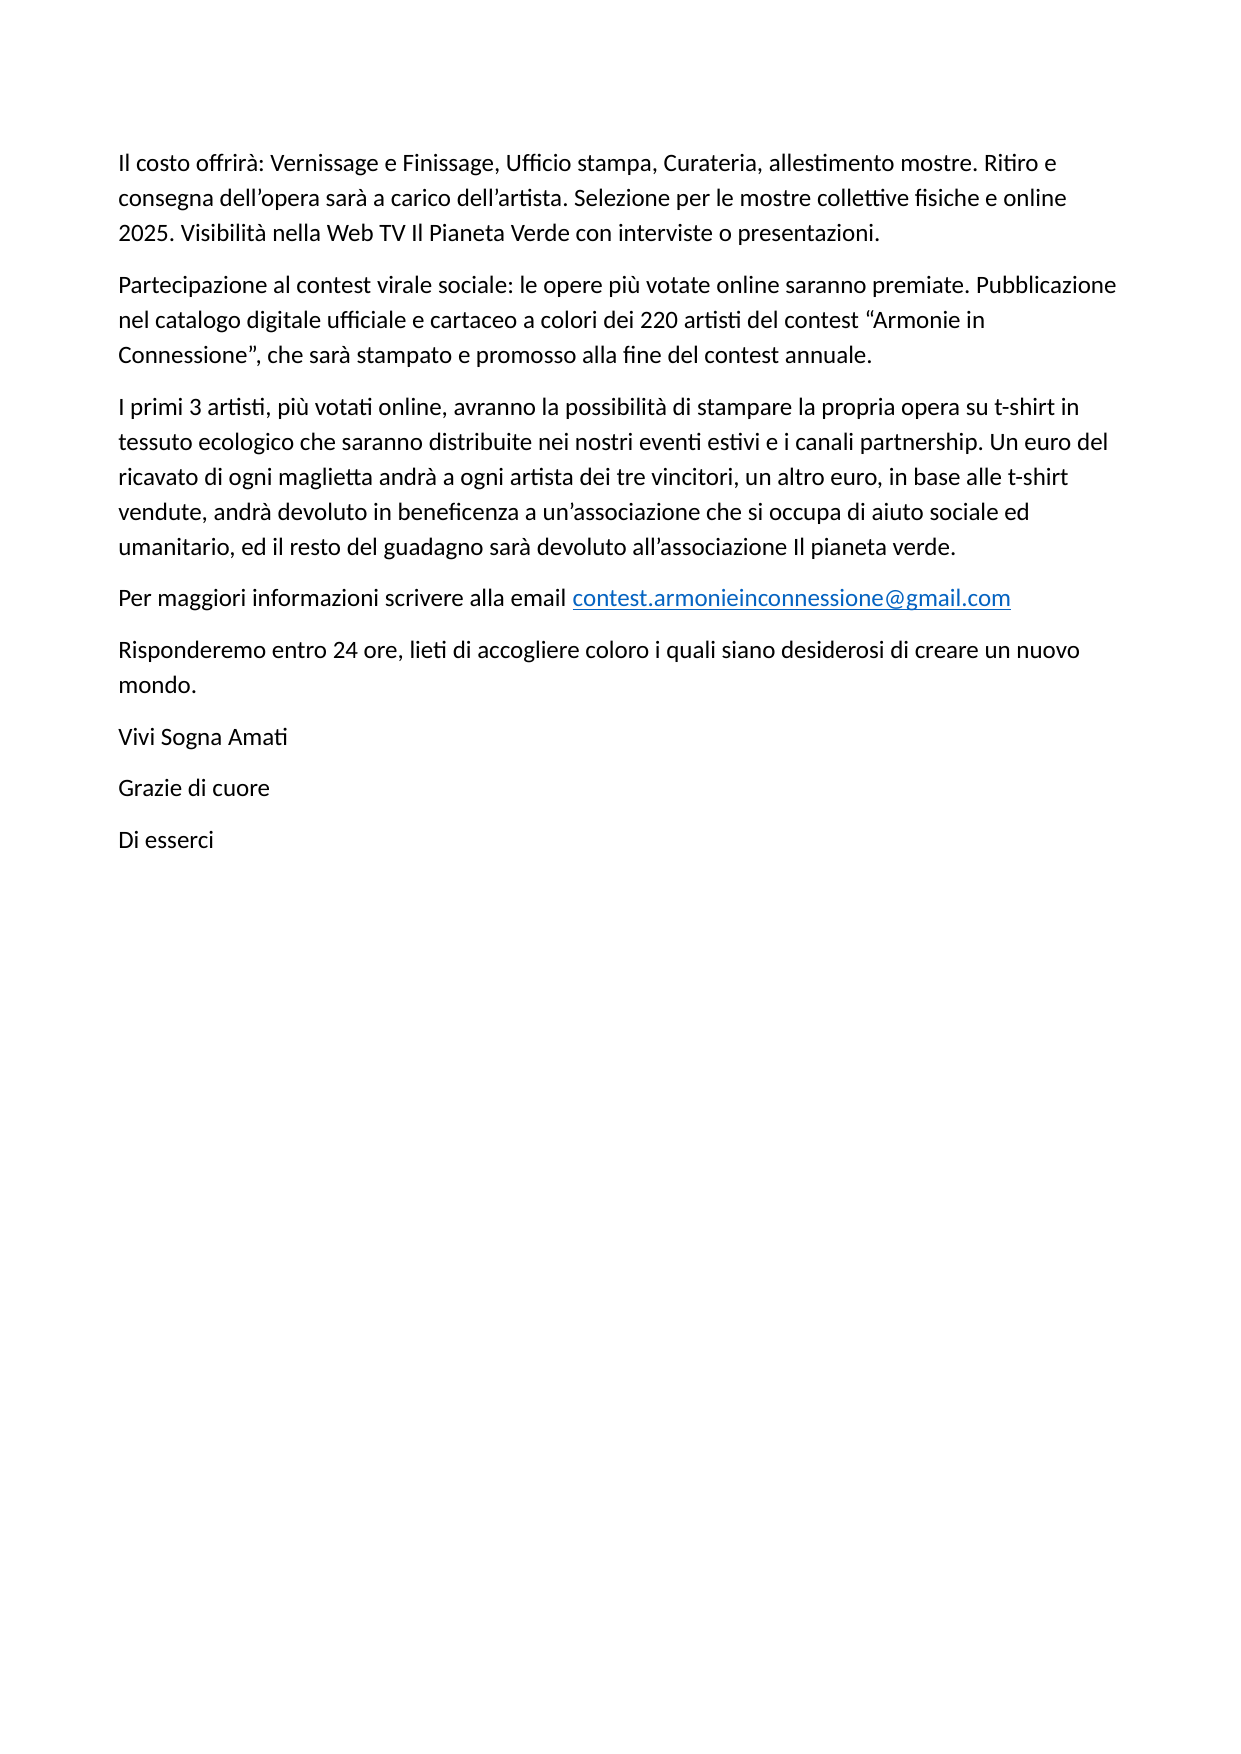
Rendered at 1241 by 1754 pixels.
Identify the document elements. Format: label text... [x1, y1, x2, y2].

text I primi 3 artisti, più votati online, avranno la possibilità di stampare la propria opera su t-shirt in tessuto ecologico che saranno distribuite nei nostri eventi estivi e i canali partnership. Un euro del ricavato di ogni maglietta andrà a ogni artista dei tre vincitori, un altro euro, in base alle t-shirt vendute, andrà devoluto in beneficenza a un’associazione che si occupa di aiuto sociale ed umanitario, ed il resto del guadagno sarà devoluto all’associazione Il pianeta verde. [118, 391, 1122, 561]
text Di esserci [118, 824, 1122, 855]
text Vivi Sogna Amati [118, 721, 1122, 751]
text Grazie di cuore [118, 773, 1122, 803]
text Per maggiori informazioni scrivere alla email contest.armonieinconnessione@gmail.com [118, 583, 1122, 613]
text Il costo offrirà: Vernissage e Finissage, Ufficio stampa, Curateria, allestimento mostre. Ritiro e consegna dell’opera sarà a carico dell’artista. Selezione per le mostre collettive fisiche e online 2025. Visibilità nella Web TV Il Pianeta Verde con interviste o presentazioni. [118, 148, 1122, 248]
text Partecipazione al contest virale sociale: le opere più votate online saranno premiate. Pubblicazione nel catalogo digitale ufficiale e cartaceo a colori dei 220 artisti del contest “Armonie in Connessione”, che sarà stampato e promosso alla fine del contest annuale. [118, 269, 1122, 370]
text Risponderemo entro 24 ore, lieti di accogliere coloro i quali siano desiderosi di creare un nuovo mondo. [118, 634, 1122, 700]
